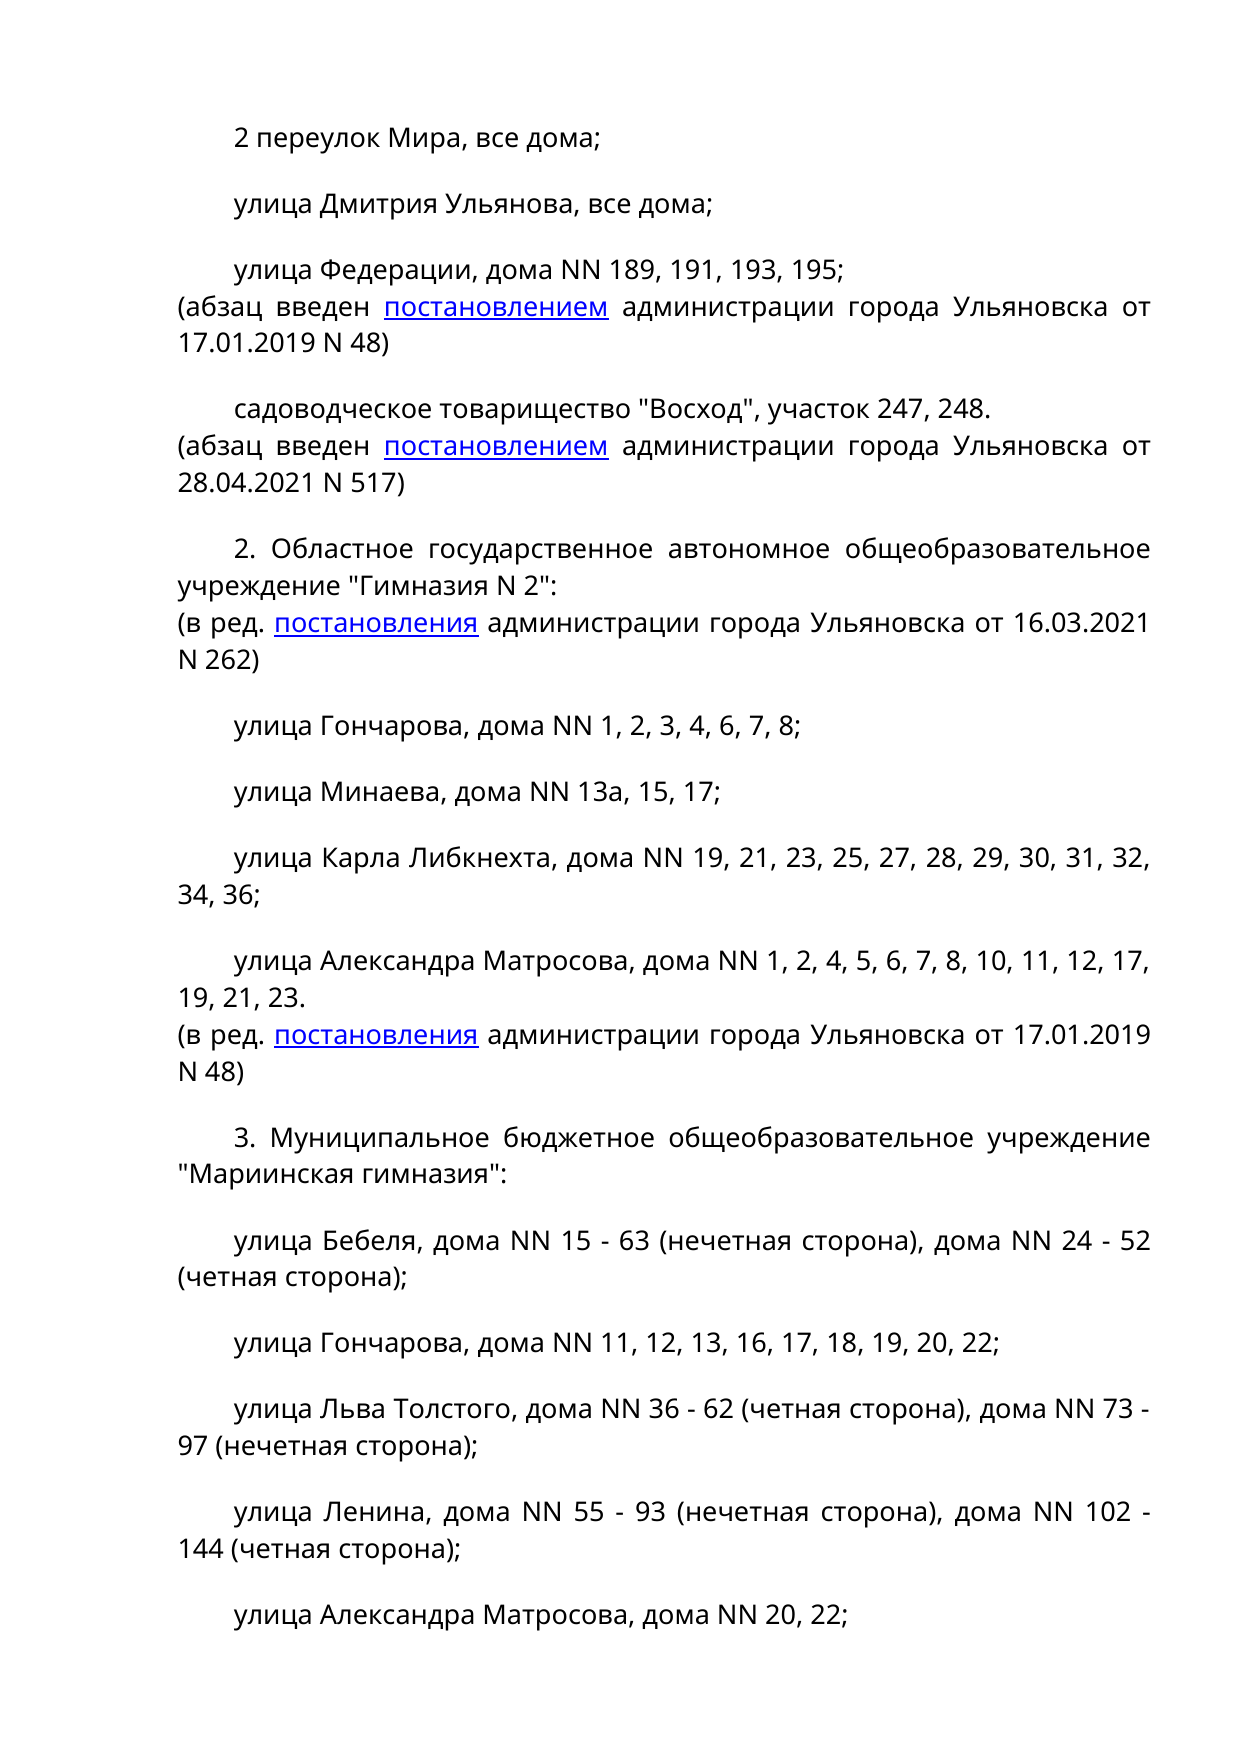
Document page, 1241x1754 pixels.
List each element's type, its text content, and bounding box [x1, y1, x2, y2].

text улица Ленина, дома NN 55 - 93 (нечетная сторона), дома NN 102 - 144 (четная сторона); [177, 1493, 1152, 1567]
text улица Федерации, дома NN 189, 191, 193, 195; [177, 250, 1152, 287]
text улица Александра Матросова, дома NN 20, 22; [177, 1596, 1152, 1633]
text (в ред. постановления администрации города Ульяновска от 16.03.2021 N 262) [177, 603, 1152, 677]
text улица Льва Толстого, дома NN 36 - 62 (четная сторона), дома NN 73 - 97 (нечетная сторона); [177, 1390, 1152, 1464]
text 2 переулок Мира, все дома; [177, 118, 1152, 155]
text 2. Областное государственное автономное общеобразовательное учреждение "Гимназия N 2": [177, 530, 1152, 603]
text улица Александра Матросова, дома NN 1, 2, 4, 5, 6, 7, 8, 10, 11, 12, 17, 19, 21, 23. [177, 941, 1152, 1015]
text улица Карла Либкнехта, дома NN 19, 21, 23, 25, 27, 28, 29, 30, 31, 32, 34, 36; [177, 838, 1152, 912]
text улица Гончарова, дома NN 1, 2, 3, 4, 6, 7, 8; [177, 706, 1152, 743]
text улица Гончарова, дома NN 11, 12, 13, 16, 17, 18, 19, 20, 22; [177, 1324, 1152, 1361]
text улица Бебеля, дома NN 15 - 63 (нечетная сторона), дома NN 24 - 52 (четная сторона); [177, 1221, 1152, 1295]
text улица Дмитрия Ульянова, все дома; [177, 184, 1152, 221]
text (в ред. постановления администрации города Ульяновска от 17.01.2019 N 48) [177, 1015, 1152, 1089]
text садоводческое товарищество "Восход", участок 247, 248. [177, 390, 1152, 427]
text (абзац введен постановлением администрации города Ульяновска от 28.04.2021 N 517) [177, 427, 1152, 501]
text (абзац введен постановлением администрации города Ульяновска от 17.01.2019 N 48) [177, 287, 1152, 361]
text 3. Муниципальное бюджетное общеобразовательное учреждение "Мариинская гимназия": [177, 1118, 1152, 1192]
text улица Минаева, дома NN 13а, 15, 17; [177, 772, 1152, 809]
